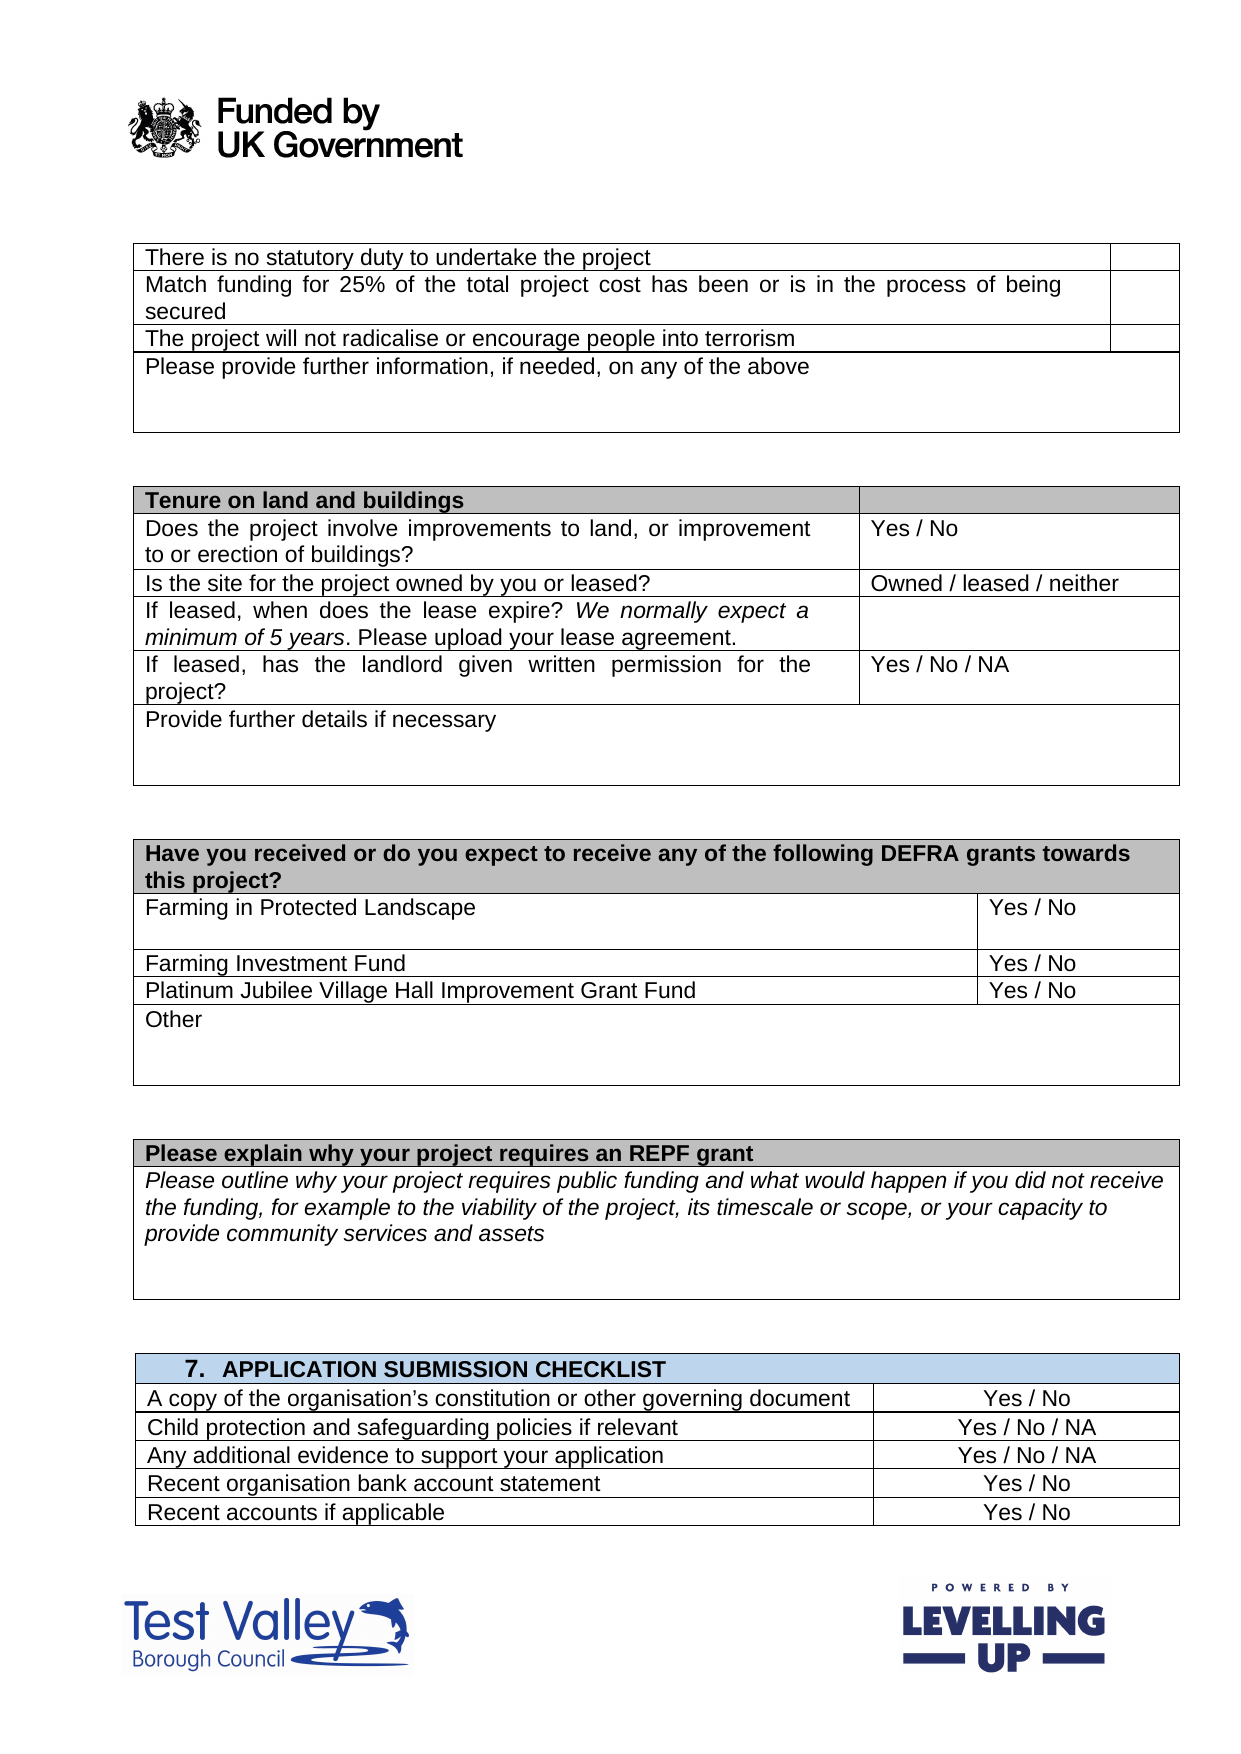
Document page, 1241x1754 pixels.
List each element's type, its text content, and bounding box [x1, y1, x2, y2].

table_cell Yes / No [978, 894, 1179, 948]
table_cell Yes / No [874, 1469, 1179, 1497]
table_cell [1111, 271, 1179, 324]
picture [120, 89, 471, 166]
table_cell Platinum Jubilee Village Hall Improvement Grant Fund [134, 977, 977, 1003]
table_header APPLICATION SUBMISSION CHECKLIST [136, 1354, 1179, 1383]
table_cell Provide further details if necessary [134, 705, 1179, 785]
table_cell Yes / No [874, 1498, 1179, 1525]
table_cell Yes / No [874, 1384, 1179, 1411]
table_cell Yes / No [978, 977, 1179, 1003]
table_cell Match funding for 25% of the total project cost has been or is in the process of being secured [134, 271, 1110, 324]
table_cell Please provide further information, if needed, on any of the above [134, 353, 1179, 432]
table_cell Please outline why your project requires public funding and what would happen if you did not receive the funding, for example to the viability of the project, its timescale or scope, or your capacity to provide community services and assets [134, 1167, 1179, 1299]
table_cell Recent accounts if applicable [136, 1498, 873, 1525]
table_cell Owned / leased / neither [860, 570, 1179, 596]
picture [120, 1594, 415, 1675]
table_cell Is the site for the project owned by you or leased? [134, 570, 859, 596]
table_cell The project will not radicalise or encourage people into terrorism [134, 325, 1110, 351]
table_header Have you received or do you expect to receive any of the following DEFRA grants towards this project? [134, 840, 1179, 893]
table_header [860, 487, 1179, 513]
table_cell Any additional evidence to support your application [136, 1441, 873, 1468]
table_cell Other [134, 1005, 1179, 1085]
table_cell Does the project involve improvements to land, or improvement to or erection of buildings? [134, 514, 859, 569]
table_cell [1111, 325, 1179, 351]
table_cell There is no statutory duty to undertake the project [134, 244, 1110, 270]
table_cell Yes / No / NA [860, 651, 1179, 704]
table_cell Child protection and safeguarding policies if relevant [136, 1413, 873, 1440]
table_cell Yes / No [860, 514, 1179, 569]
picture [898, 1574, 1112, 1675]
table_header Please explain why your project requires an REPF grant [134, 1140, 1179, 1166]
table_cell A copy of the organisation’s constitution or other governing document [136, 1384, 873, 1411]
table_cell Yes / No [978, 950, 1179, 976]
table_cell Farming Investment Fund [134, 950, 977, 976]
table_cell If leased, has the landlord given written permission for the project? [134, 651, 859, 704]
table_cell Farming in Protected Landscape [134, 894, 977, 948]
table_cell [1111, 244, 1179, 270]
table_cell [860, 597, 1179, 650]
table_cell Yes / No / NA [874, 1441, 1179, 1468]
table_cell Yes / No / NA [874, 1413, 1179, 1440]
table_cell If leased, when does the lease expire? We normally expect a minimum of 5 years. Please upload your lease agreement. [134, 597, 859, 650]
table_cell Recent organisation bank account statement [136, 1469, 873, 1497]
table_header Tenure on land and buildings [134, 487, 859, 513]
